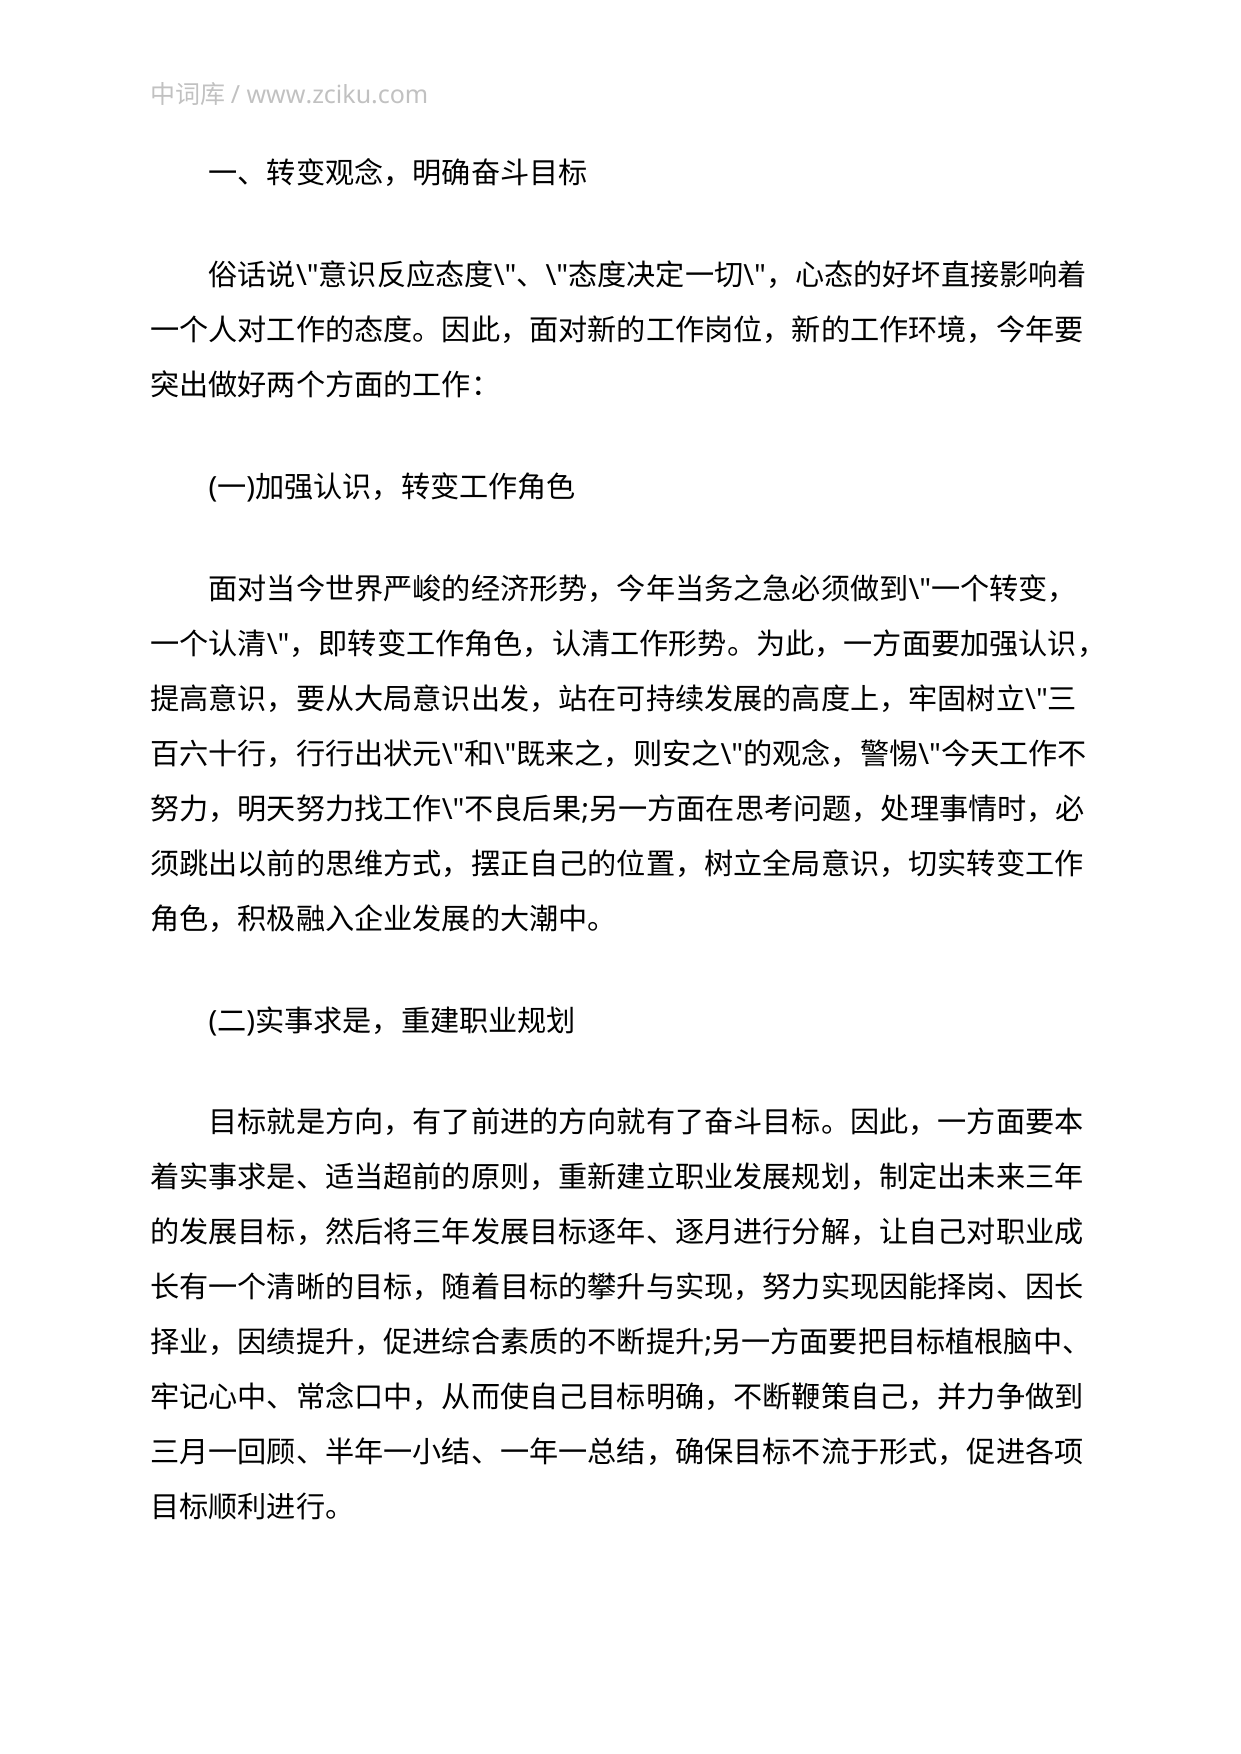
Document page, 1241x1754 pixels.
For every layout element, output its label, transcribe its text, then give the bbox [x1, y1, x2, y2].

text 一、转变观念，明确奋斗目标 [150, 150, 1090, 192]
text 目标就是方向，有了前进的方向就有了奋斗目标。因此，一方面要本着实事求是、适当超前的原则，重新建立职业发展规划，制定出未来三年的发展目标，然后将三年发展目标逐年、逐月进行分解，让自己对职业成长有一个清晰的目标，随着目标的攀升与实现，努力实现因能择岗、因长择业，因绩提升，促进综合素质的不断提升;另一方面要把目标植根脑中、牢记心中、常念口中，从而使自己目标明确，不断鞭策自己，并力争做到三月一回顾、半年一小结、一年一总结，确保目标不流于形式，促进各项目标顺利进行。 [150, 1099, 1090, 1526]
text (一)加强认识，转变工作角色 [150, 463, 1090, 506]
text 面对当今世界严峻的经济形势，今年当务之急必须做到\"一个转变，一个认清\"，即转变工作角色，认清工作形势。为此，一方面要加强认识，提高意识，要从大局意识出发，站在可持续发展的高度上，牢固树立\"三百六十行，行行出状元\"和\"既来之，则安之\"的观念，警惕\"今天工作不努力，明天努力找工作\"不良后果;另一方面在思考问题，处理事情时，必须跳出以前的思维方式，摆正自己的位置，树立全局意识，切实转变工作角色，积极融入企业发展的大潮中。 [150, 565, 1090, 938]
text (二)实事求是，重建职业规划 [150, 997, 1090, 1039]
text 俗话说\"意识反应态度\"、\"态度决定一切\"，心态的好坏直接影响着一个人对工作的态度。因此，面对新的工作岗位，新的工作环境，今年要突出做好两个方面的工作： [150, 252, 1090, 404]
